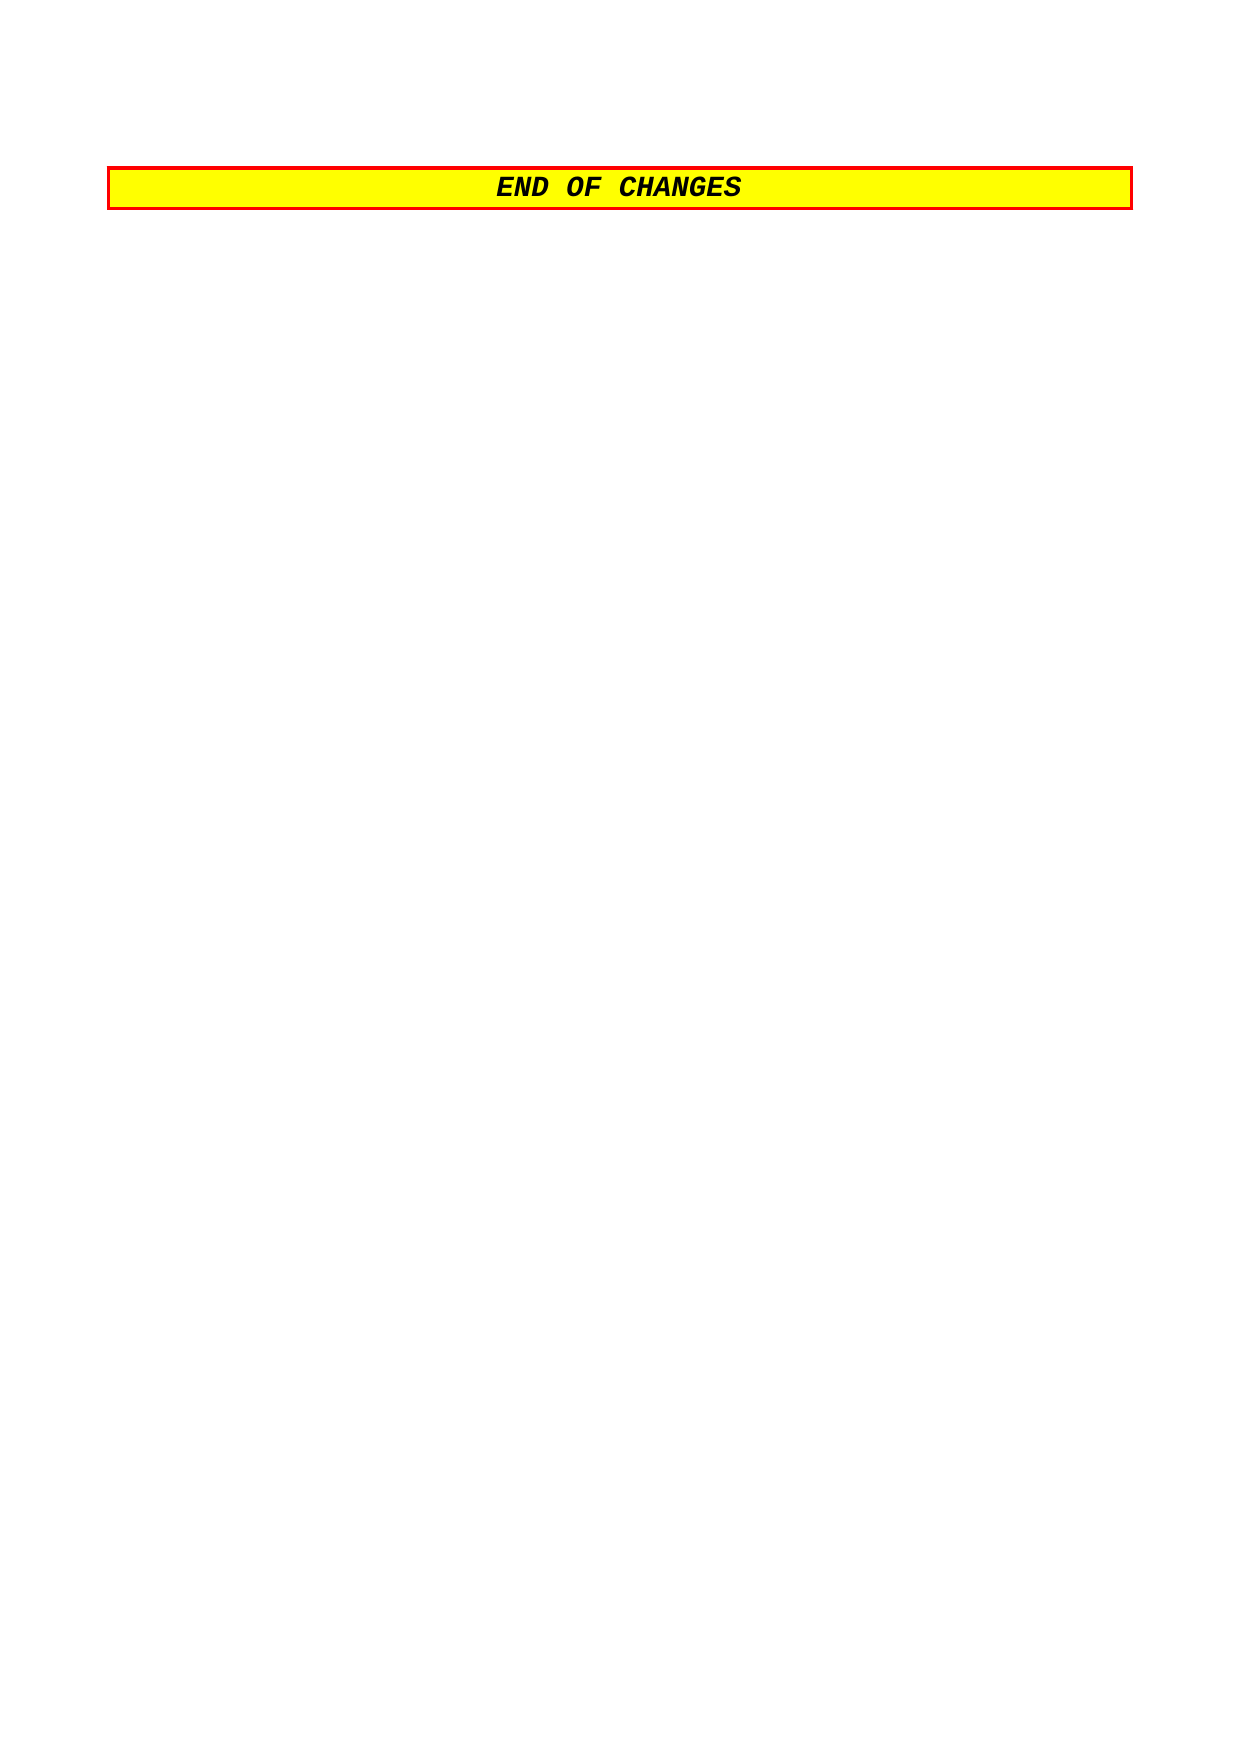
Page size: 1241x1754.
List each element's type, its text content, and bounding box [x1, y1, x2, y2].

text END OF CHANGES [110, 170, 1130, 207]
